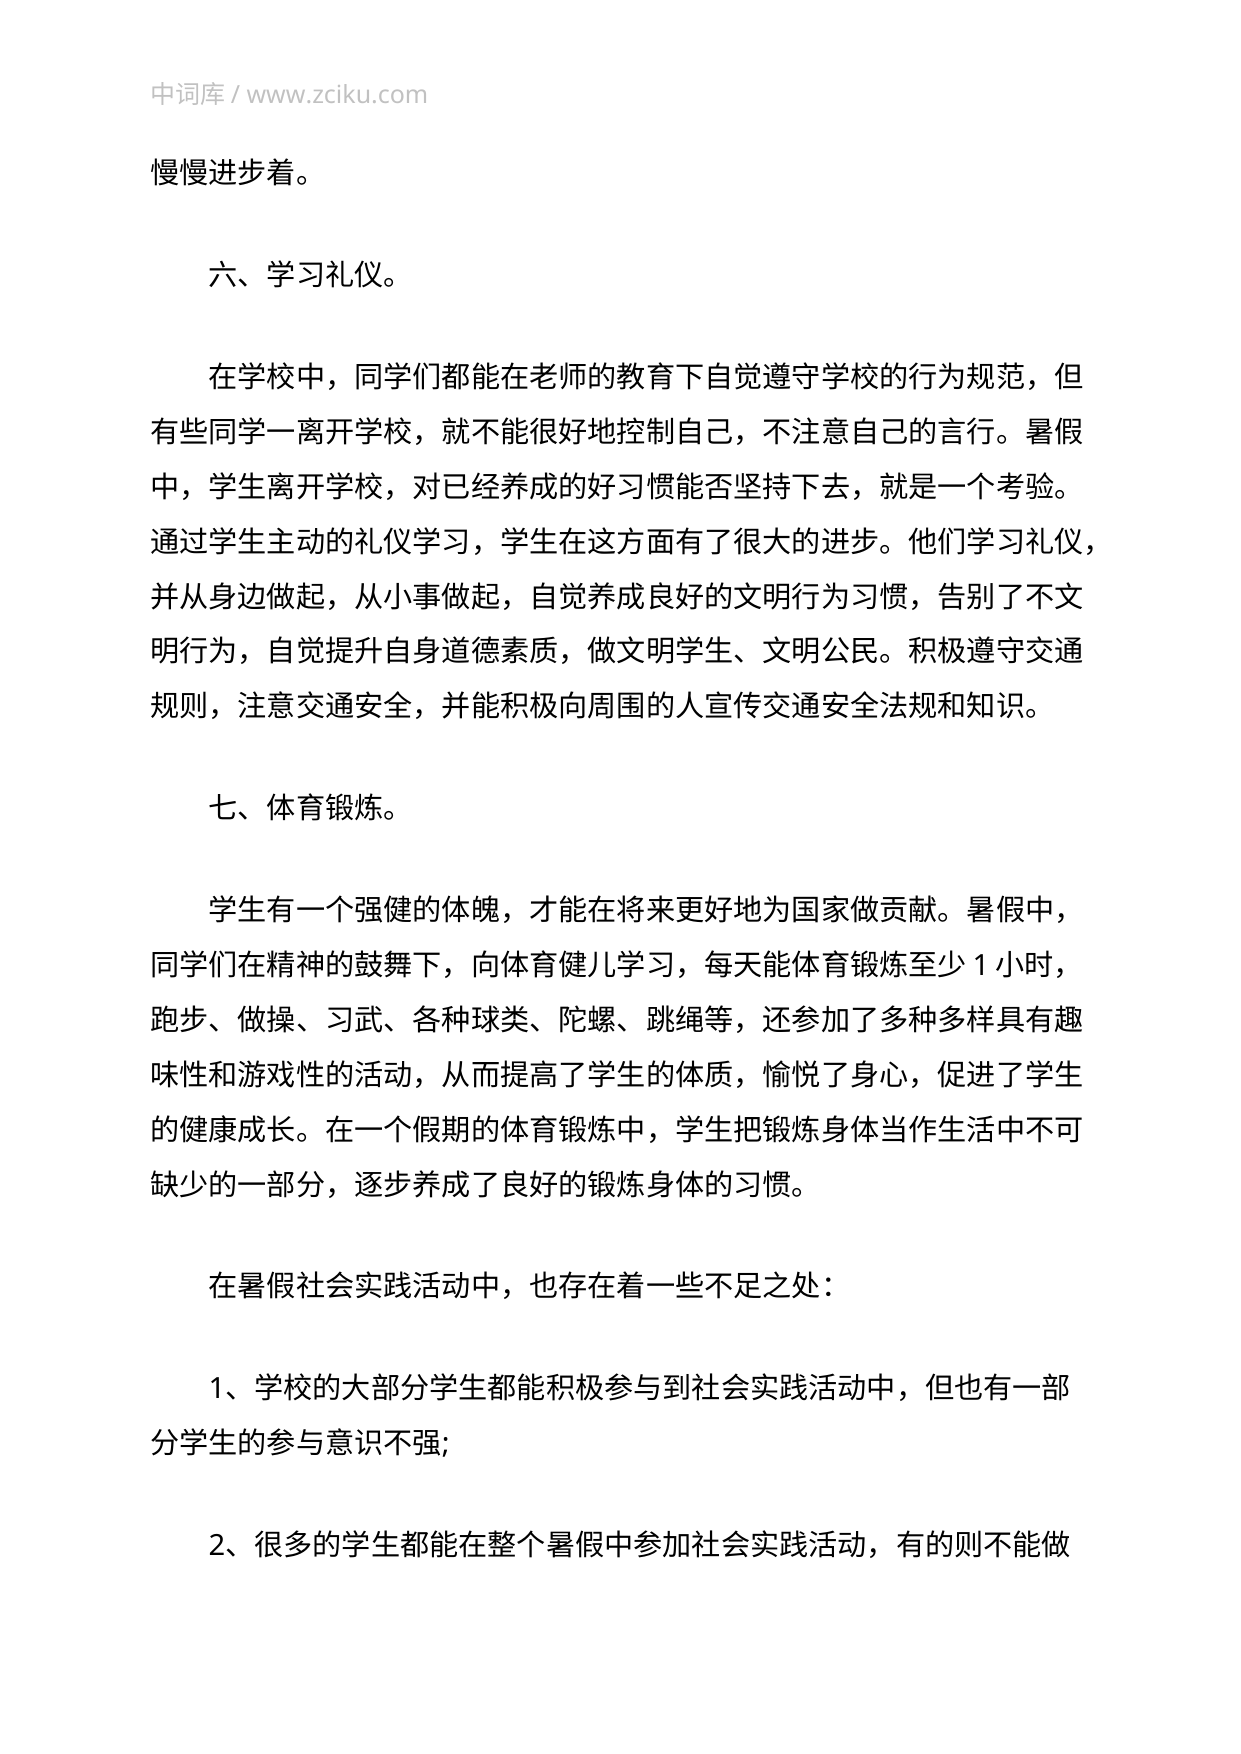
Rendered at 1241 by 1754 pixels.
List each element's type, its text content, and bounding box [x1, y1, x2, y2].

text 六、学习礼仪。 [150, 252, 1090, 294]
text 七、体育锻炼。 [150, 785, 1090, 827]
text 1、学校的大部分学生都能积极参与到社会实践活动中，但也有一部分学生的参与意识不强; [150, 1364, 1090, 1462]
text 在学校中，同学们都能在老师的教育下自觉遵守学校的行为规范，但有些同学一离开学校，就不能很好地控制自己，不注意自己的言行。暑假中，学生离开学校，对已经养成的好习惯能否坚持下去，就是一个考验。通过学生主动的礼仪学习，学生在这方面有了很大的进步。他们学习礼仪，并从身边做起，从小事做起，自觉养成良好的文明行为习惯，告别了不文明行为，自觉提升自身道德素质，做文明学生、文明公民。积极遵守交通规则，注意交通安全，并能积极向周围的人宣传交通安全法规和知识。 [150, 353, 1090, 725]
text 学生有一个强健的体魄，才能在将来更好地为国家做贡献。暑假中，同学们在精神的鼓舞下，向体育健儿学习，每天能体育锻炼至少1小时，跑步、做操、习武、各种球类、陀螺、跳绳等，还参加了多种多样具有趣味性和游戏性的活动，从而提高了学生的体质，愉悦了身心，促进了学生的健康成长。在一个假期的体育锻炼中，学生把锻炼身体当作生活中不可缺少的一部分，逐步养成了良好的锻炼身体的习惯。 [150, 886, 1090, 1203]
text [150, 1522, 1090, 1564]
text 在暑假社会实践活动中，也存在着一些不足之处： [150, 1263, 1090, 1305]
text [150, 150, 1090, 192]
